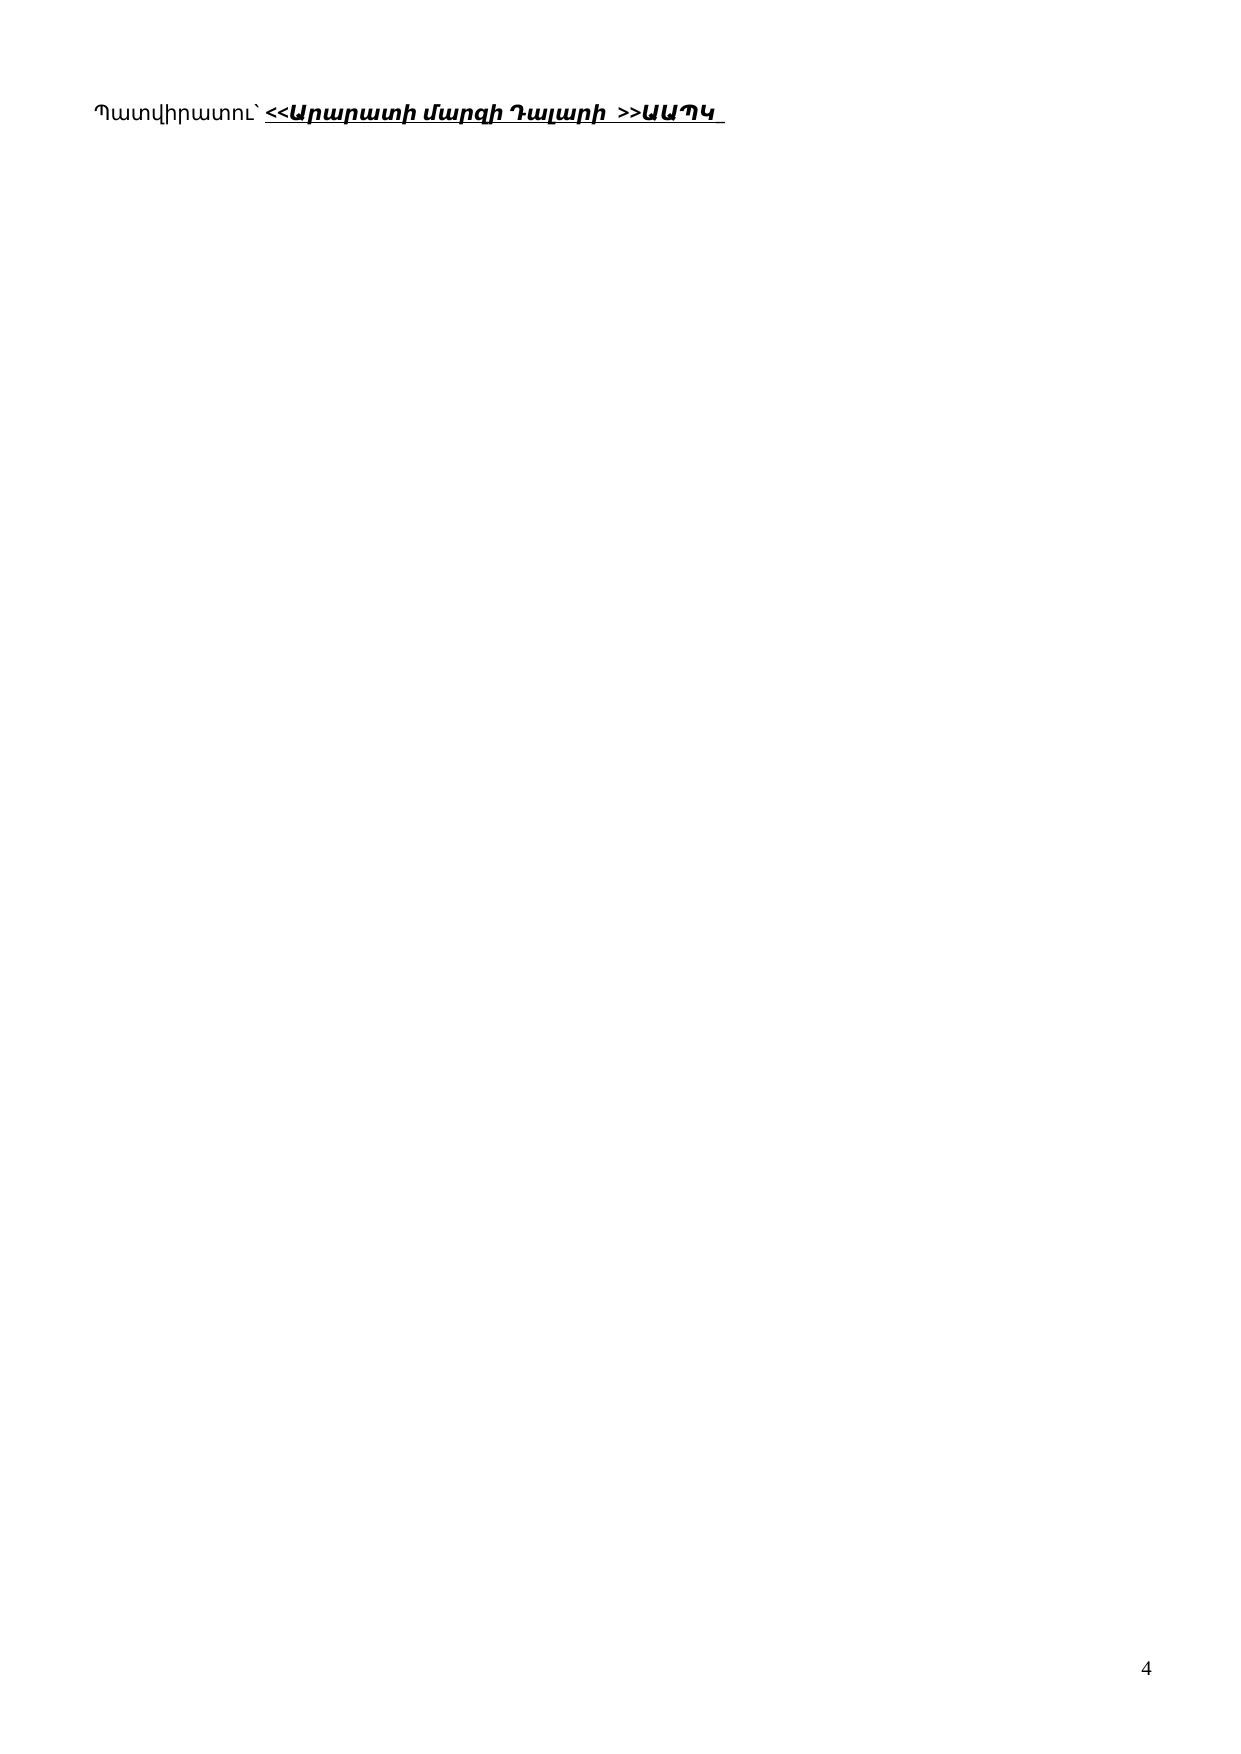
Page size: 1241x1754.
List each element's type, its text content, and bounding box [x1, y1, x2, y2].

text Պատվիրատու` <<Արարատի մարզի Դալարի >>ԱԱՊԿ_ [94, 98, 1152, 126]
